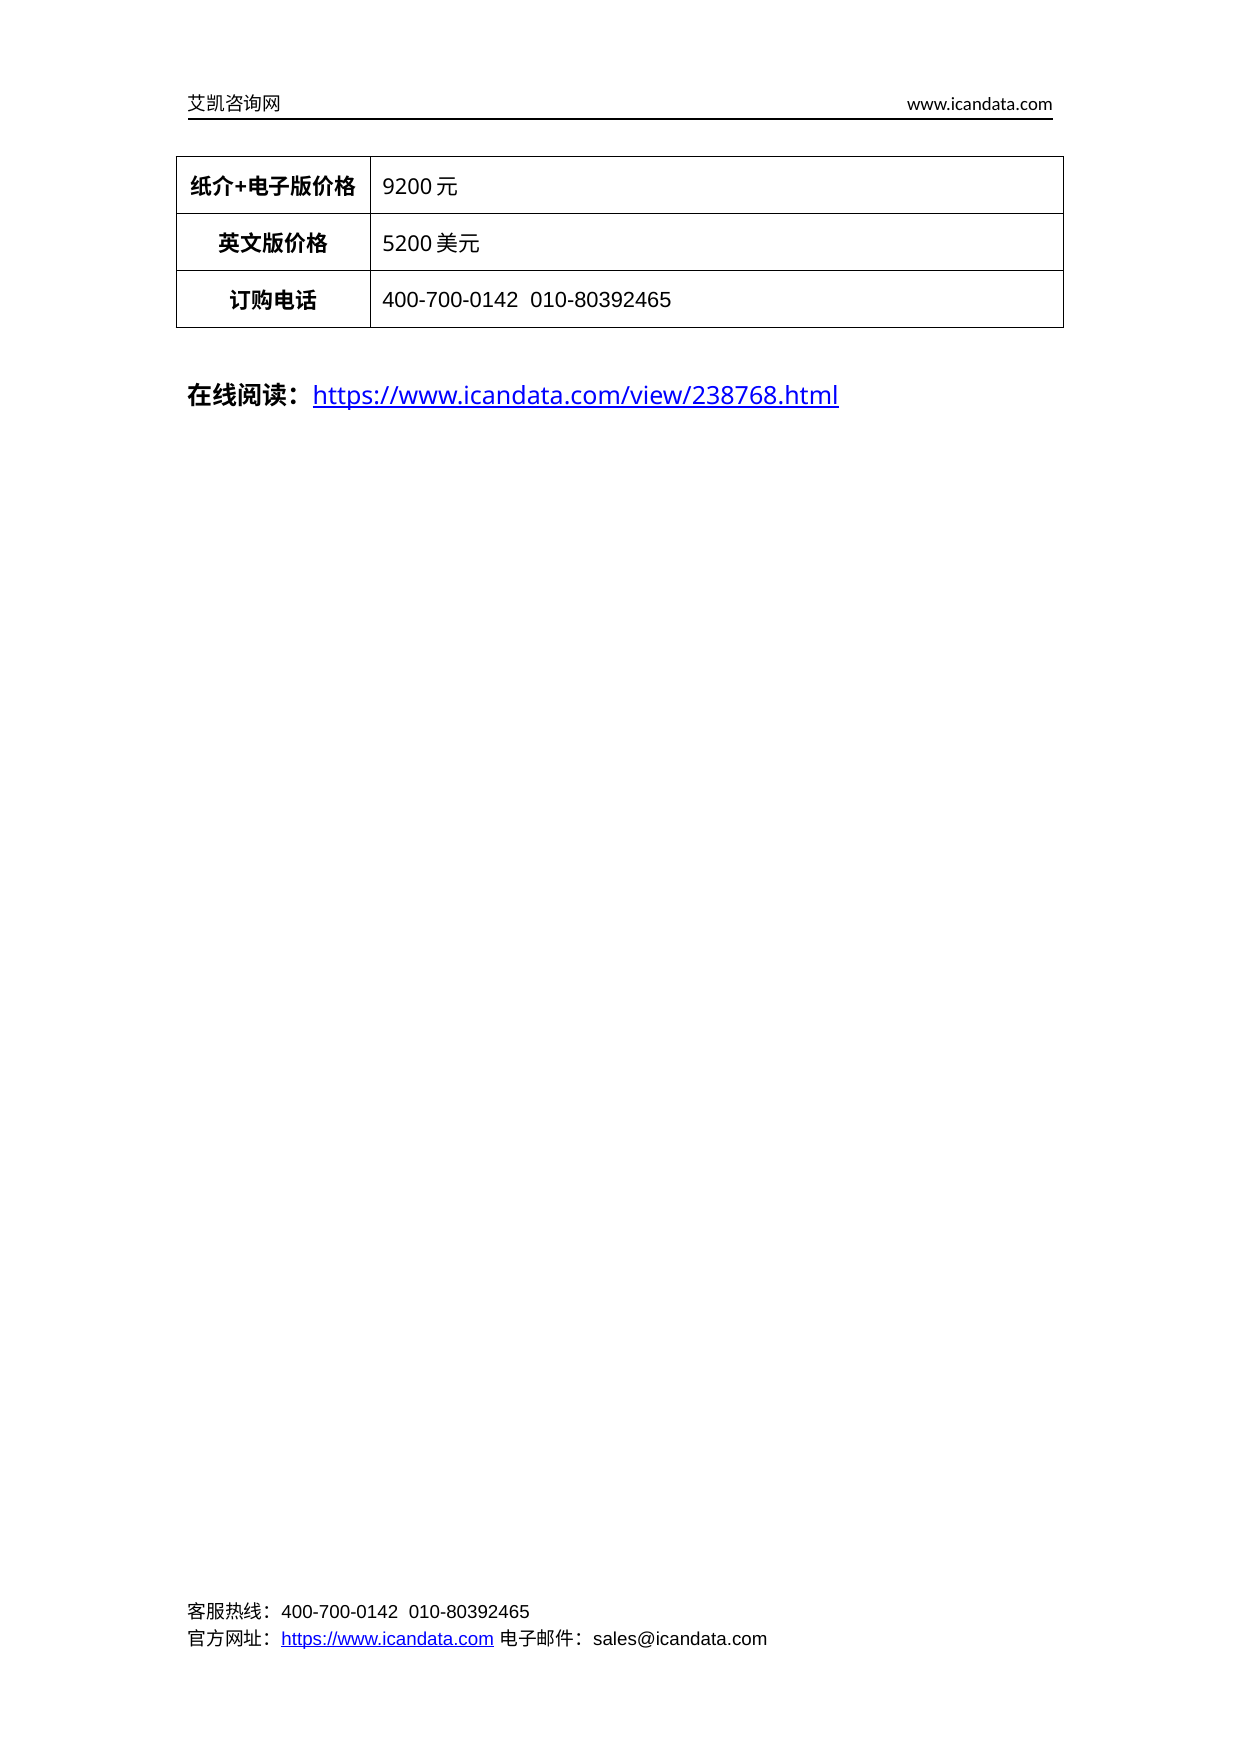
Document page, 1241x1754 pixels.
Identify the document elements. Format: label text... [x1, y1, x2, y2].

table_cell 纸介+电子版价格 [177, 157, 370, 213]
table_cell 订购电话 [177, 271, 370, 327]
table_cell 5200美元 [371, 214, 1063, 270]
table_cell 英文版价格 [177, 214, 370, 270]
text 在线阅读：https://www.icandata.com/view/238768.html [187, 361, 1053, 426]
table_cell 9200元 [371, 157, 1063, 213]
table_cell 400-700-0142 010-80392465 [371, 271, 1063, 327]
